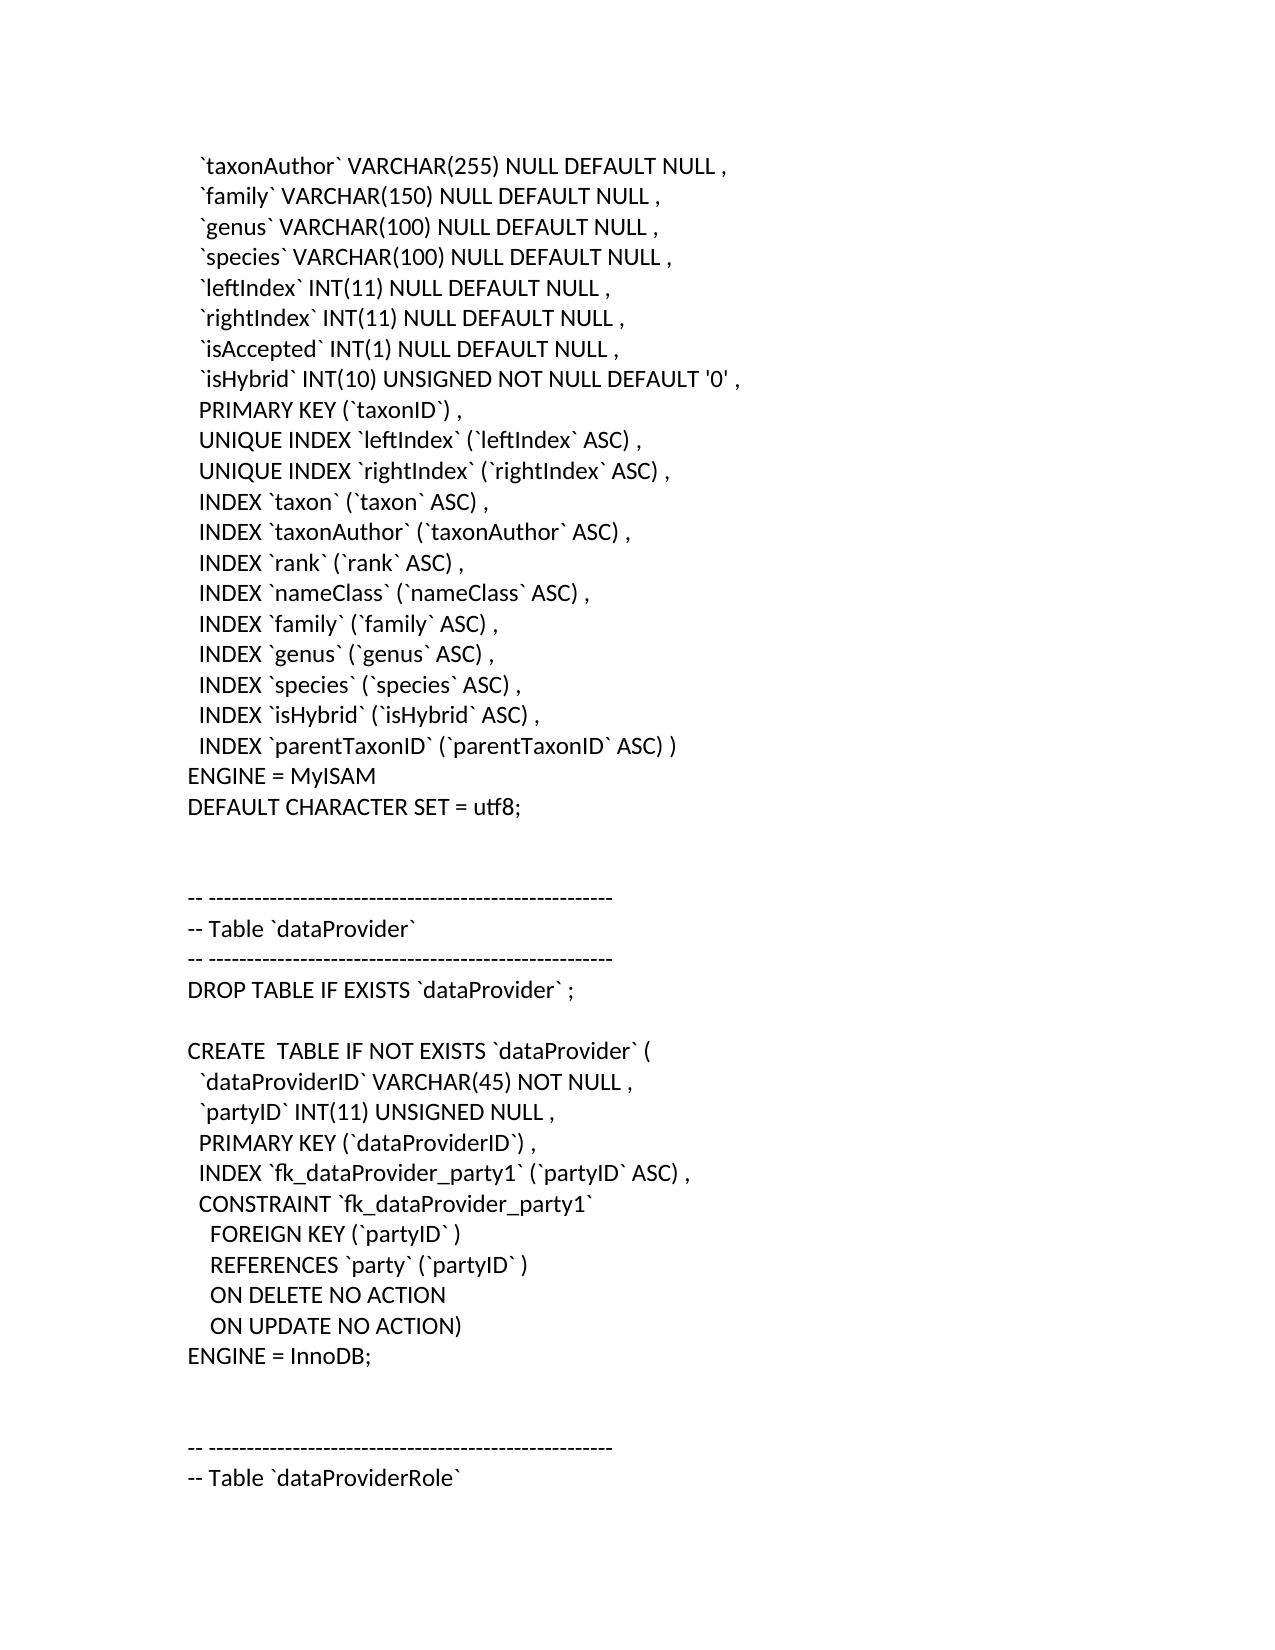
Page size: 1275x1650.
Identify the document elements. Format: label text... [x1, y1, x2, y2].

text INDEX `species` (`species` ASC) , [187, 669, 1087, 699]
text ON UPDATE NO ACTION) [187, 1310, 1087, 1340]
text `genus` VARCHAR(100) NULL DEFAULT NULL , [187, 211, 1087, 242]
text INDEX `genus` (`genus` ASC) , [187, 638, 1087, 669]
text -- ----------------------------------------------------- [187, 882, 1087, 913]
text DROP TABLE IF EXISTS `dataProvider` ; [187, 974, 1087, 1004]
text -- ----------------------------------------------------- [187, 943, 1087, 974]
text `isAccepted` INT(1) NULL DEFAULT NULL , [187, 333, 1087, 364]
text `leftIndex` INT(11) NULL DEFAULT NULL , [187, 272, 1087, 303]
text ENGINE = MyISAM [187, 760, 1087, 791]
text `partyID` INT(11) UNSIGNED NULL , [187, 1096, 1087, 1127]
text PRIMARY KEY (`taxonID`) , [187, 394, 1087, 425]
text `taxonAuthor` VARCHAR(255) NULL DEFAULT NULL , [187, 150, 1087, 181]
text PRIMARY KEY (`dataProviderID`) , [187, 1127, 1087, 1157]
text INDEX `rank` (`rank` ASC) , [187, 547, 1087, 577]
text UNIQUE INDEX `leftIndex` (`leftIndex` ASC) , [187, 425, 1087, 455]
text ENGINE = InnoDB; [187, 1340, 1087, 1371]
text INDEX `parentTaxonID` (`parentTaxonID` ASC) ) [187, 730, 1087, 760]
text `family` VARCHAR(150) NULL DEFAULT NULL , [187, 181, 1087, 211]
text `dataProviderID` VARCHAR(45) NOT NULL , [187, 1066, 1087, 1096]
text ON DELETE NO ACTION [187, 1279, 1087, 1310]
text REFERENCES `party` (`partyID` ) [187, 1249, 1087, 1279]
text -- Table `dataProvider` [187, 913, 1087, 943]
text INDEX `fk_dataProvider_party1` (`partyID` ASC) , [187, 1157, 1087, 1188]
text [187, 1432, 1087, 1462]
text UNIQUE INDEX `rightIndex` (`rightIndex` ASC) , [187, 455, 1087, 486]
text INDEX `family` (`family` ASC) , [187, 608, 1087, 638]
text `isHybrid` INT(10) UNSIGNED NOT NULL DEFAULT '0' , [187, 364, 1087, 394]
text INDEX `nameClass` (`nameClass` ASC) , [187, 577, 1087, 608]
text `rightIndex` INT(11) NULL DEFAULT NULL , [187, 303, 1087, 333]
text INDEX `isHybrid` (`isHybrid` ASC) , [187, 699, 1087, 730]
text INDEX `taxon` (`taxon` ASC) , [187, 486, 1087, 516]
text INDEX `taxonAuthor` (`taxonAuthor` ASC) , [187, 516, 1087, 547]
text FOREIGN KEY (`partyID` ) [187, 1218, 1087, 1249]
text CREATE TABLE IF NOT EXISTS `dataProvider` ( [187, 1035, 1087, 1066]
text `species` VARCHAR(100) NULL DEFAULT NULL , [187, 242, 1087, 272]
text CONSTRAINT `fk_dataProvider_party1` [187, 1188, 1087, 1218]
text DEFAULT CHARACTER SET = utf8; [187, 791, 1087, 821]
text -- Table `dataProviderRole` [187, 1462, 1087, 1493]
